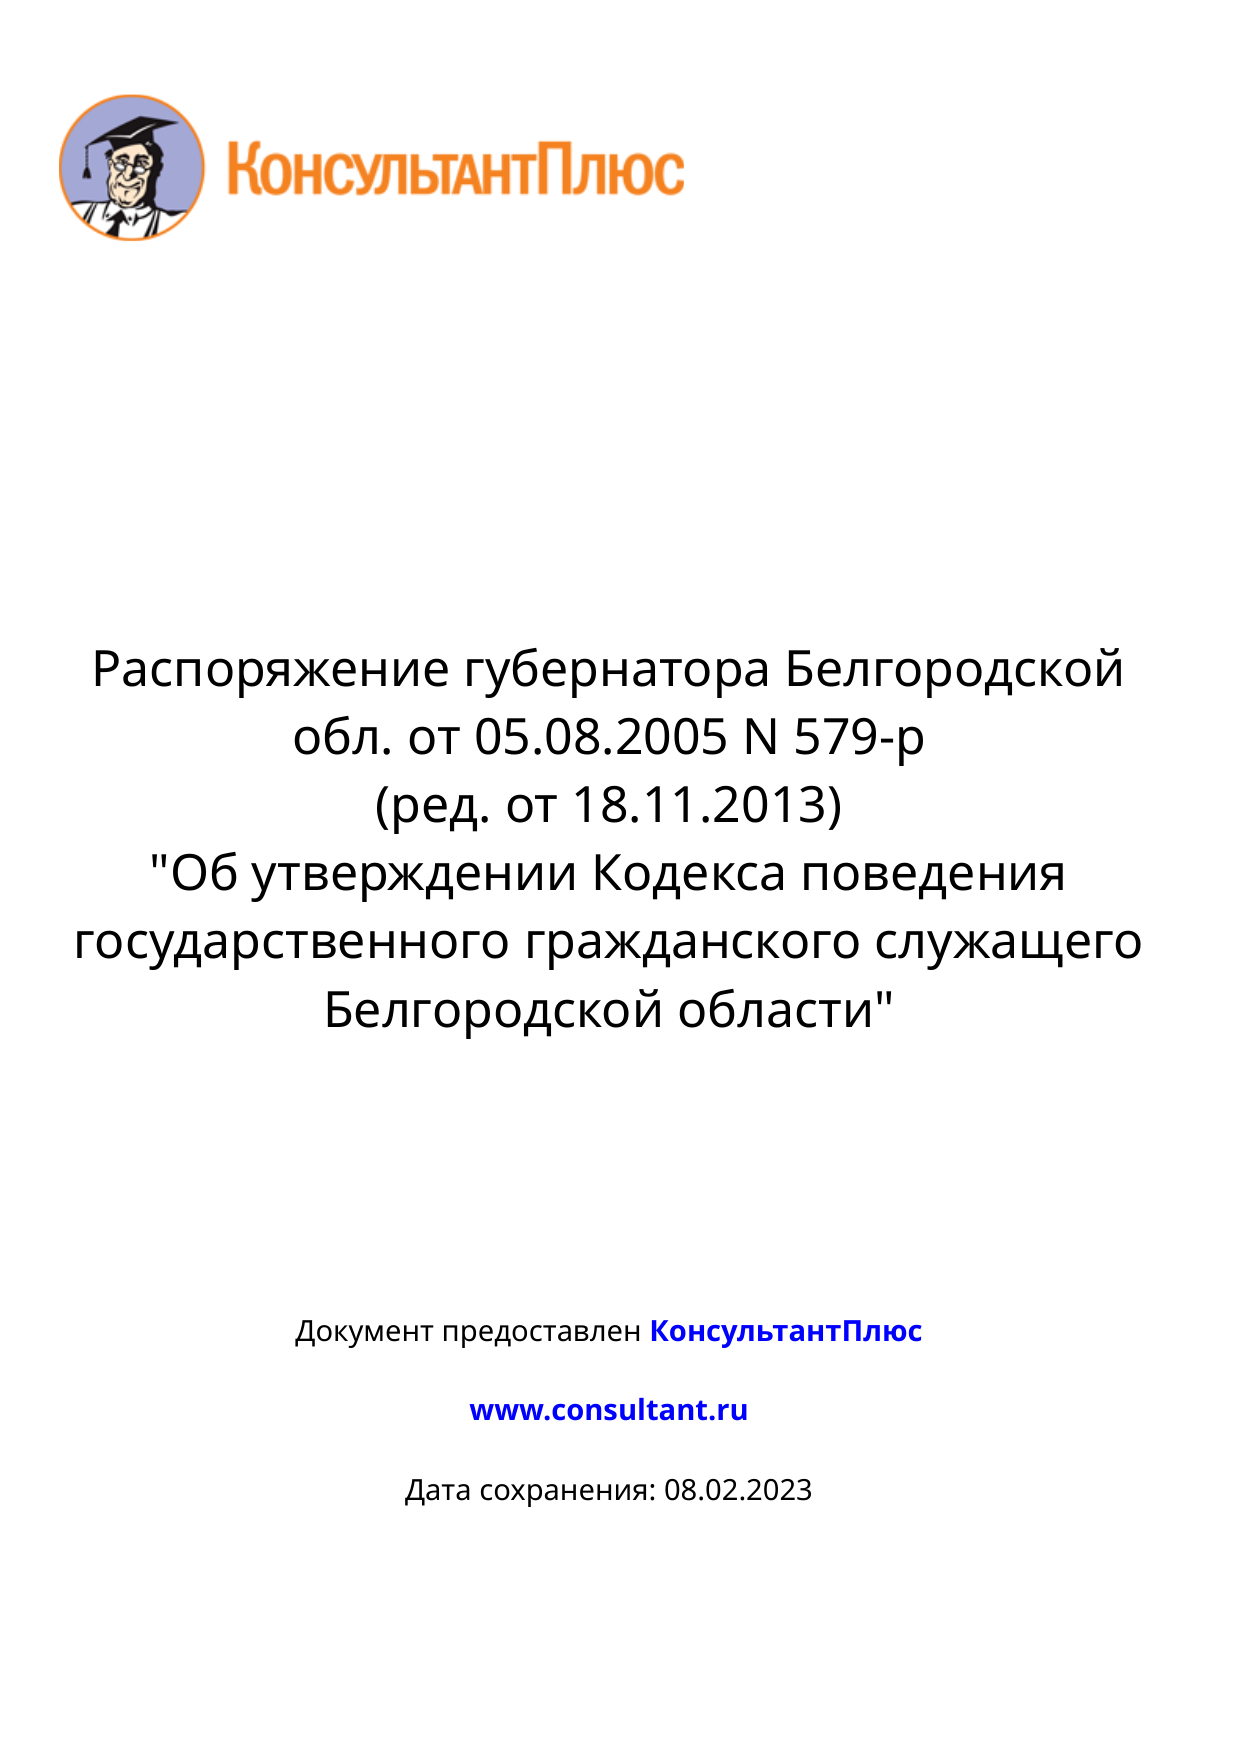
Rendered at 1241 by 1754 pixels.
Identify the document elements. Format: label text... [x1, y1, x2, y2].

table_cell Распоряжение губернатора Белгородской обл. от 05.08.2005 N 579-р (ред. от 18.11.2013) "Об утверждении Кодекса поведения государственного гражданского служащего Белгородской области" [51, 403, 1167, 1272]
table_header [51, 88, 1167, 403]
table_cell Документ предоставлен КонсультантПлюс www.consultant.ru Дата сохранения: 08.02.2023 [51, 1272, 1167, 1587]
picture [59, 93, 684, 243]
